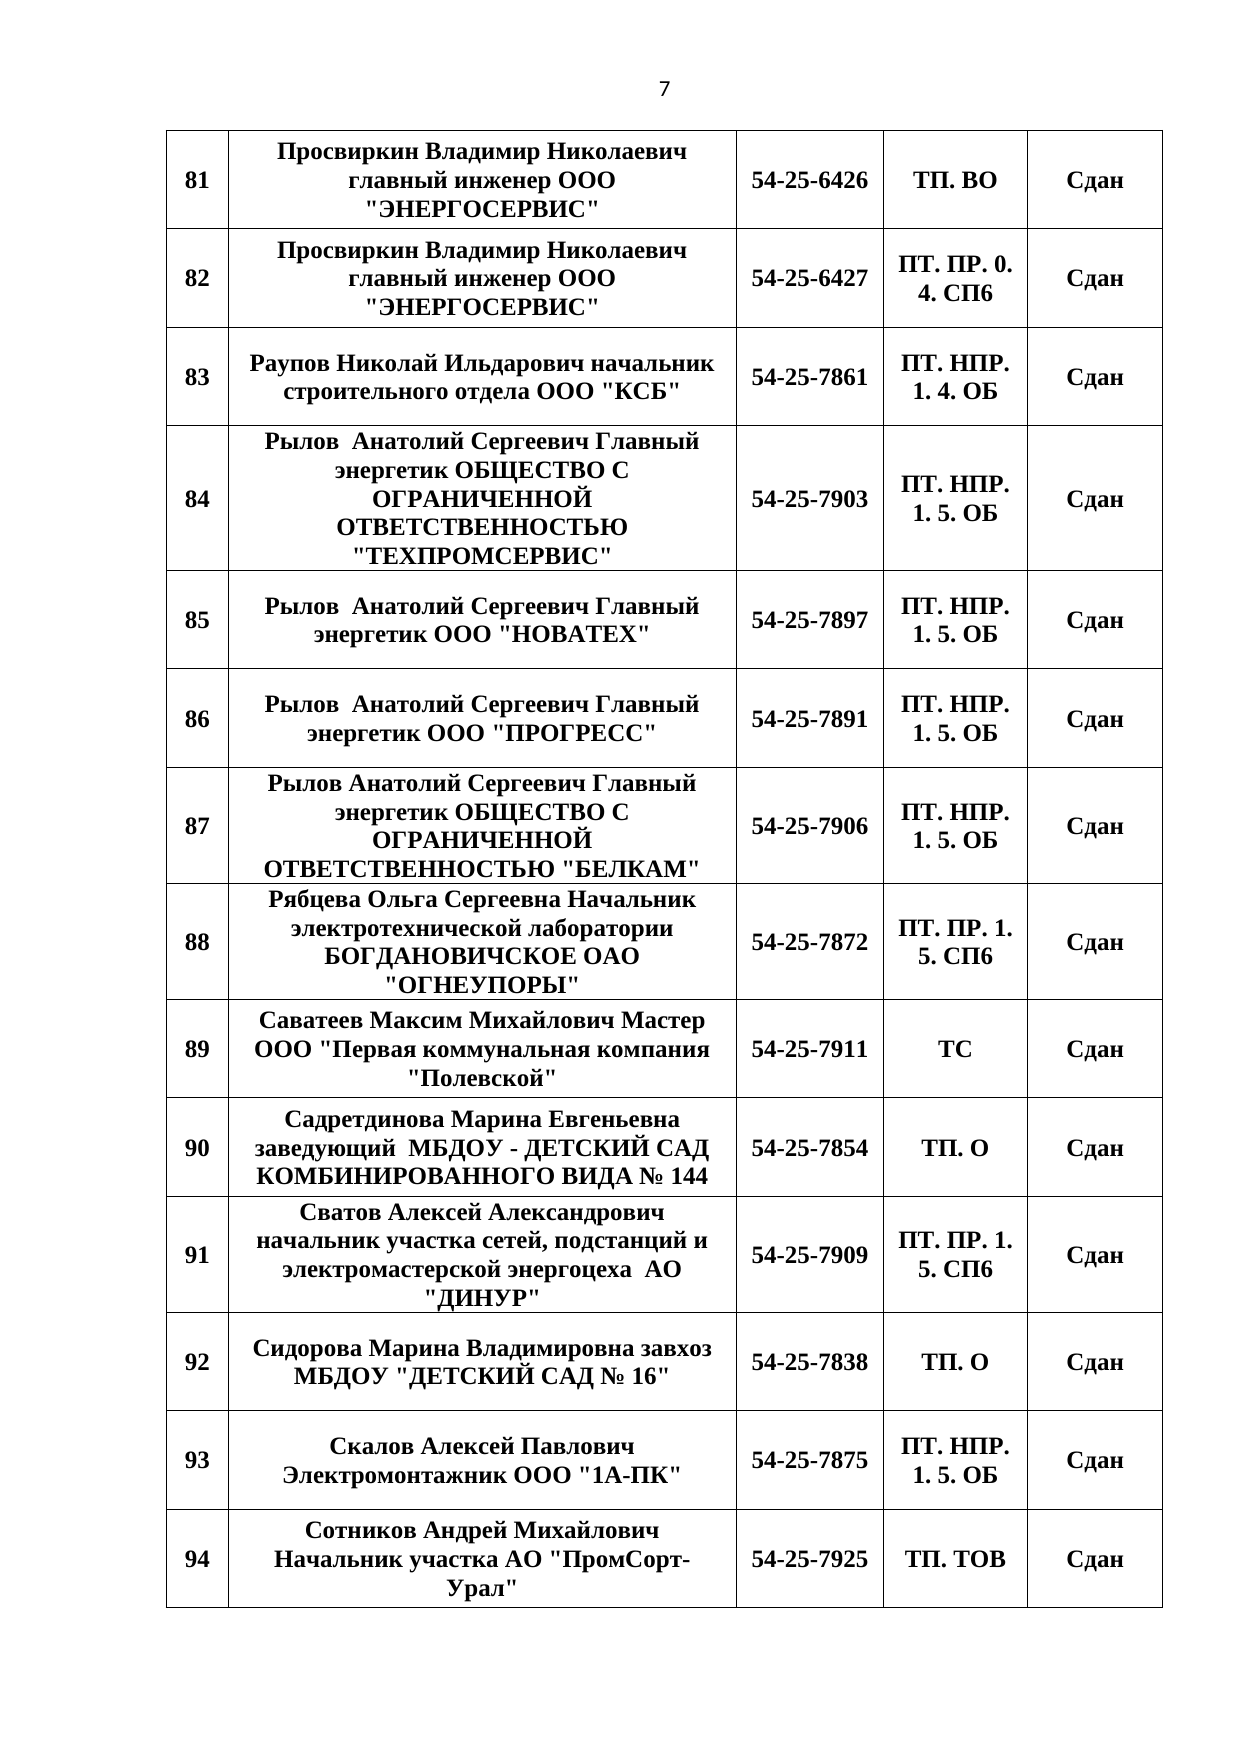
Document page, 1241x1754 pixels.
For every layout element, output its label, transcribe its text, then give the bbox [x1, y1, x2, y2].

table_cell 54-25-7838 [737, 1313, 883, 1410]
table_cell Рябцева Ольга Сергеевна Начальник электротехнической лаборатории БОГДАНОВИЧСКОЕ ОАО "ОГНЕУПОРЫ" [229, 884, 736, 999]
table_cell Сдан [1028, 328, 1162, 425]
table_cell Рылов Анатолий Сергеевич Главный энергетик ООО "ПРОГРЕСС" [229, 669, 736, 767]
table_cell 93 [167, 1411, 228, 1509]
table_cell 54-25-6426 [737, 131, 883, 228]
table_cell Сдан [1028, 1098, 1162, 1196]
table_cell 82 [167, 229, 228, 327]
table_cell 86 [167, 669, 228, 767]
table_cell Рылов Анатолий Сергеевич Главный энергетик ООО "НОВАТЕХ" [229, 571, 736, 668]
table_cell ТП. ВО [884, 131, 1027, 228]
table_cell ПТ. НПР. 1. 5. ОБ [884, 426, 1027, 570]
table_cell ПТ. НПР. 1. 5. ОБ [884, 1411, 1027, 1509]
table_cell ПТ. ПР. 1. 5. СП6 [884, 1197, 1027, 1312]
table_cell ПТ. ПР. 0. 4. СП6 [884, 229, 1027, 327]
table_cell 89 [167, 1000, 228, 1097]
table_cell Рылов Анатолий Сергеевич Главный энергетик ОБЩЕСТВО С ОГРАНИЧЕННОЙ ОТВЕТСТВЕННОСТЬЮ "БЕЛКАМ" [229, 768, 736, 883]
table_cell Сдан [1028, 669, 1162, 767]
table_cell Сдан [1028, 1197, 1162, 1312]
table_cell 83 [167, 328, 228, 425]
table_cell 54-25-7875 [737, 1411, 883, 1509]
table_cell ПТ. НПР. 1. 5. ОБ [884, 768, 1027, 883]
table_cell ПТ. НПР. 1. 4. ОБ [884, 328, 1027, 425]
table_cell 92 [167, 1313, 228, 1410]
table_cell 94 [167, 1510, 228, 1607]
table_cell Сдан [1028, 131, 1162, 228]
table_cell Саватеев Максим Михайлович Мастер ООО "Первая коммунальная компания "Полевской" [229, 1000, 736, 1097]
table_cell 84 [167, 426, 228, 570]
table_cell 91 [167, 1197, 228, 1312]
table_cell 54-25-7872 [737, 884, 883, 999]
table_cell 54-25-7897 [737, 571, 883, 668]
table_cell 85 [167, 571, 228, 668]
table_cell ПТ. ПР. 1. 5. СП6 [884, 884, 1027, 999]
table_cell 54-25-7911 [737, 1000, 883, 1097]
table_cell Сватов Алексей Александрович начальник участка сетей, подстанций и электромастерской энергоцеха АО "ДИНУР" [229, 1197, 736, 1312]
table_cell Скалов Алексей Павлович Электромонтажник ООО "1А-ПК" [229, 1411, 736, 1509]
table_cell ПТ. НПР. 1. 5. ОБ [884, 669, 1027, 767]
table_cell 54-25-7861 [737, 328, 883, 425]
table_cell 54-25-7903 [737, 426, 883, 570]
table_cell 54-25-7906 [737, 768, 883, 883]
table_cell ТП. О [884, 1098, 1027, 1196]
table_cell Сдан [1028, 229, 1162, 327]
table_cell Раупов Николай Ильдарович начальник строительного отдела ООО "КСБ" [229, 328, 736, 425]
table_cell 81 [167, 131, 228, 228]
table_cell ПТ. НПР. 1. 5. ОБ [884, 571, 1027, 668]
table_cell Сдан [1028, 426, 1162, 570]
table_cell Садретдинова Марина Евгеньевна заведующий МБДОУ - ДЕТСКИЙ САД КОМБИНИРОВАННОГО ВИДА № 144 [229, 1098, 736, 1196]
table_cell Сотников Андрей Михайлович Начальник участка АО "ПромСорт-Урал" [229, 1510, 736, 1607]
table_cell Сдан [1028, 1510, 1162, 1607]
table_cell 54-25-7909 [737, 1197, 883, 1312]
table_cell Сдан [1028, 1313, 1162, 1410]
table_cell 88 [167, 884, 228, 999]
table_cell 54-25-7891 [737, 669, 883, 767]
table_cell Сидорова Марина Владимировна завхоз МБДОУ "ДЕТСКИЙ САД № 16" [229, 1313, 736, 1410]
table_cell Сдан [1028, 1000, 1162, 1097]
table_cell ТП. О [884, 1313, 1027, 1410]
table_cell ТС [884, 1000, 1027, 1097]
table_cell Сдан [1028, 884, 1162, 999]
table_cell 54-25-6427 [737, 229, 883, 327]
table_cell Рылов Анатолий Сергеевич Главный энергетик ОБЩЕСТВО С ОГРАНИЧЕННОЙ ОТВЕТСТВЕННОСТЬЮ "ТЕХПРОМСЕРВИС" [229, 426, 736, 570]
table_cell Сдан [1028, 1411, 1162, 1509]
table_cell 87 [167, 768, 228, 883]
table_cell Сдан [1028, 571, 1162, 668]
table_cell Просвиркин Владимир Николаевич главный инженер ООО "ЭНЕРГОСЕРВИС" [229, 229, 736, 327]
table_cell ТП. ТОВ [884, 1510, 1027, 1607]
table_cell 54-25-7925 [737, 1510, 883, 1607]
table_cell Сдан [1028, 768, 1162, 883]
table_cell 54-25-7854 [737, 1098, 883, 1196]
table_cell Просвиркин Владимир Николаевич главный инженер ООО "ЭНЕРГОСЕРВИС" [229, 131, 736, 228]
table_cell 90 [167, 1098, 228, 1196]
